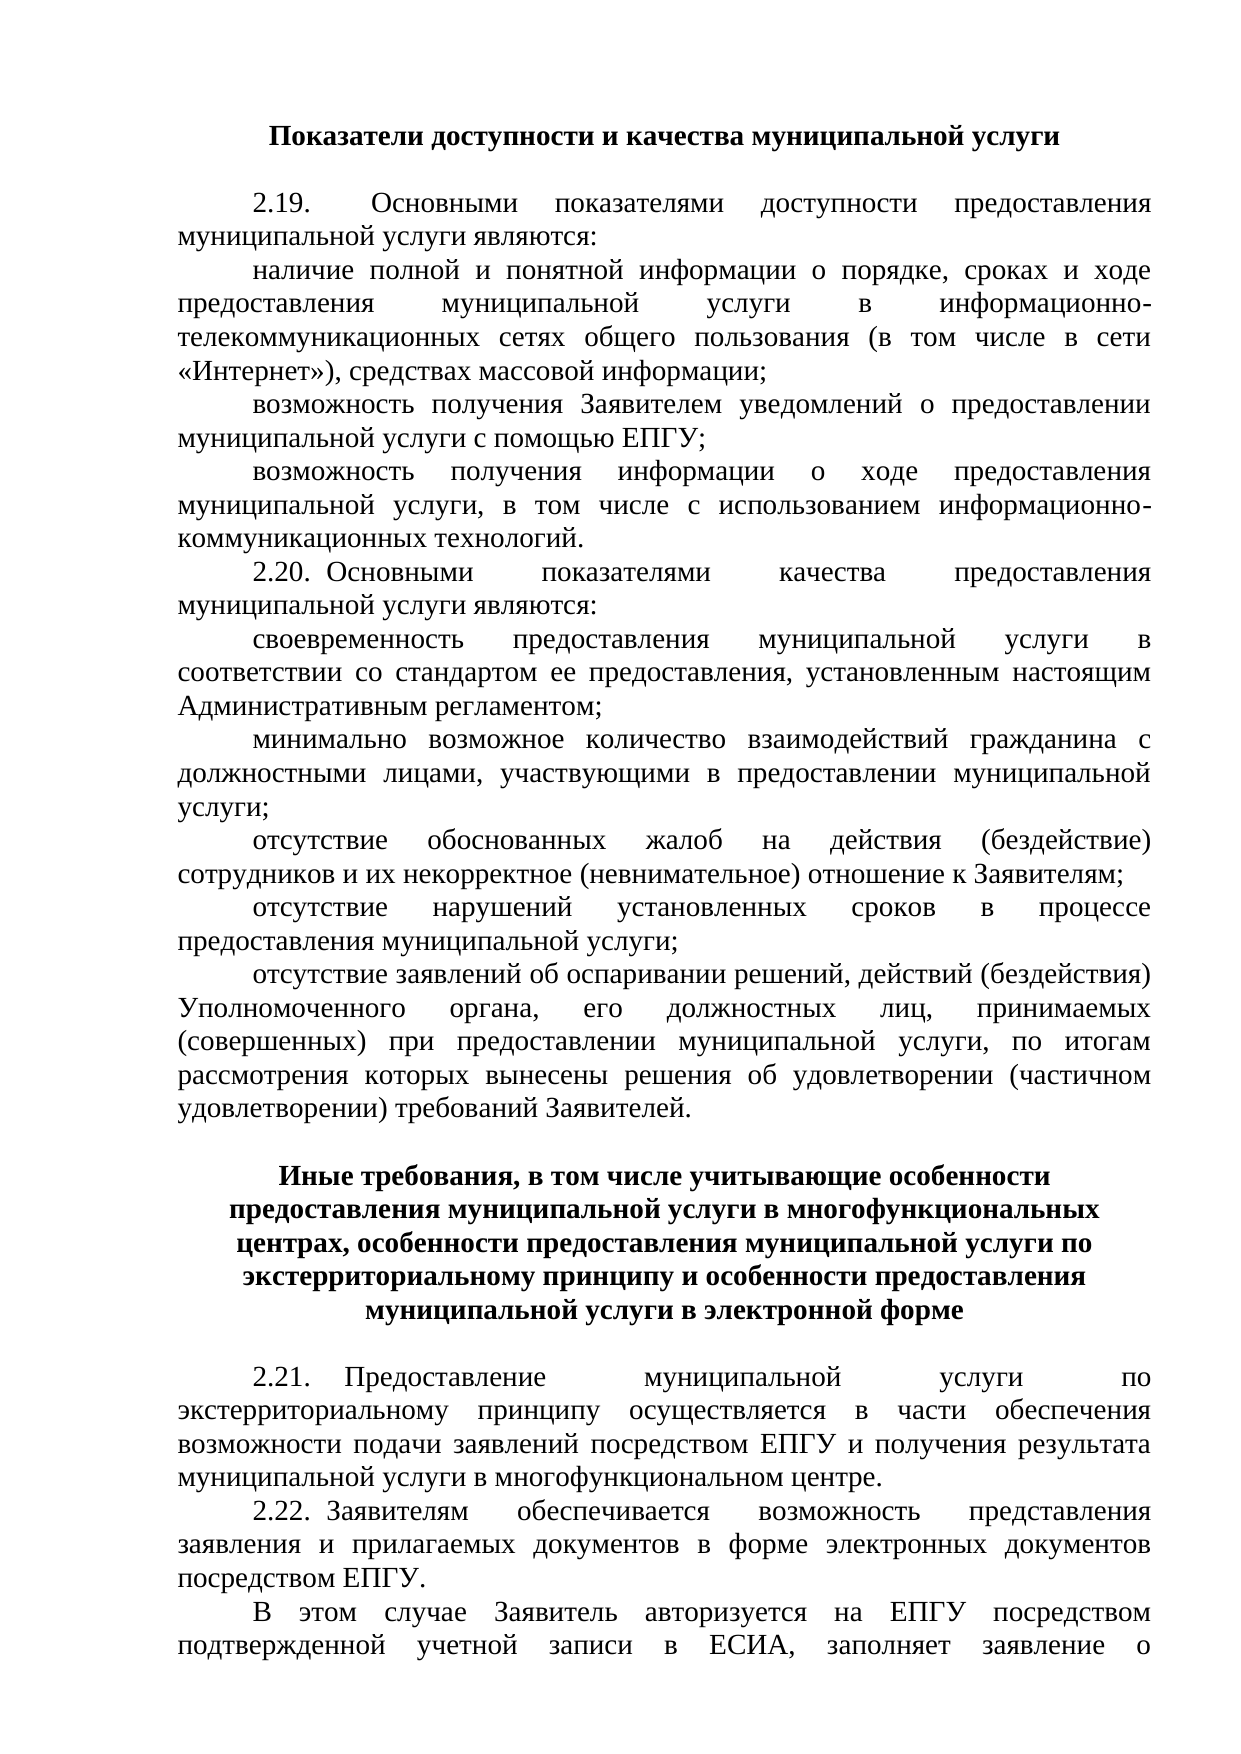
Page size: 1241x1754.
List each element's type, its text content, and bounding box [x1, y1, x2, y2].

text возможность получения Заявителем уведомлений о предоставлении муниципальной услуги с помощью ЕПГУ; [177, 386, 1152, 453]
list Основными показателями доступности предоставления муниципальной услуги являются: [177, 185, 1152, 252]
text Показатели доступности и качества муниципальной услуги [177, 118, 1152, 152]
text отсутствие обоснованных жалоб на действия (бездействие) сотрудников и их некорректное (невнимательное) отношение к Заявителям; [177, 822, 1152, 889]
text своевременность предоставления муниципальной услуги в соответствии со стандартом ее предоставления, установленным настоящим Административным регламентом; [177, 621, 1152, 722]
list Заявителям обеспечивается возможность представления заявления и прилагаемых документов в форме электронных документов посредством ЕПГУ. [177, 1493, 1152, 1594]
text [177, 1594, 1152, 1661]
text отсутствие заявлений об оспаривании решений, действий (бездействия) Уполномоченного органа, его должностных лиц, принимаемых (совершенных) при предоставлении муниципальной услуги, по итогам рассмотрения которых вынесены решения об удовлетворении (частичном удовлетворении) требований Заявителей. [177, 956, 1152, 1124]
text наличие полной и понятной информации о порядке, сроках и ходе предоставления муниципальной услуги в информационнотелекоммуникационных сетях общего пользования (в том числе в сети «Интернет»), средствах массовой информации; [177, 252, 1152, 386]
text минимально возможное количество взаимодействий гражданина с должностными лицами, участвующими в предоставлении муниципальной услуги; [177, 722, 1152, 822]
list Основными показателями качества предоставления муниципальной услуги являются: [177, 554, 1152, 621]
text Иные требования, в том числе учитывающие особенности предоставления муниципальной услуги в многофункциональных центрах, особенности предоставления муниципальной услуги по экстерриториальному принципу и особенности предоставления муниципальной услуги в электронной форме [177, 1158, 1152, 1325]
text отсутствие нарушений установленных сроков в процессе предоставления муниципальной услуги; [177, 889, 1152, 956]
list Предоставление муниципальной услуги по экстерриториальному принципу осуществляется в части обеспечения возможности подачи заявлений посредством ЕПГУ и получения результата муниципальной услуги в многофункциональном центре. [177, 1359, 1152, 1493]
text возможность получения информации о ходе предоставления муниципальной услуги, в том числе с использованием информационнокоммуникационных технологий. [177, 453, 1152, 554]
